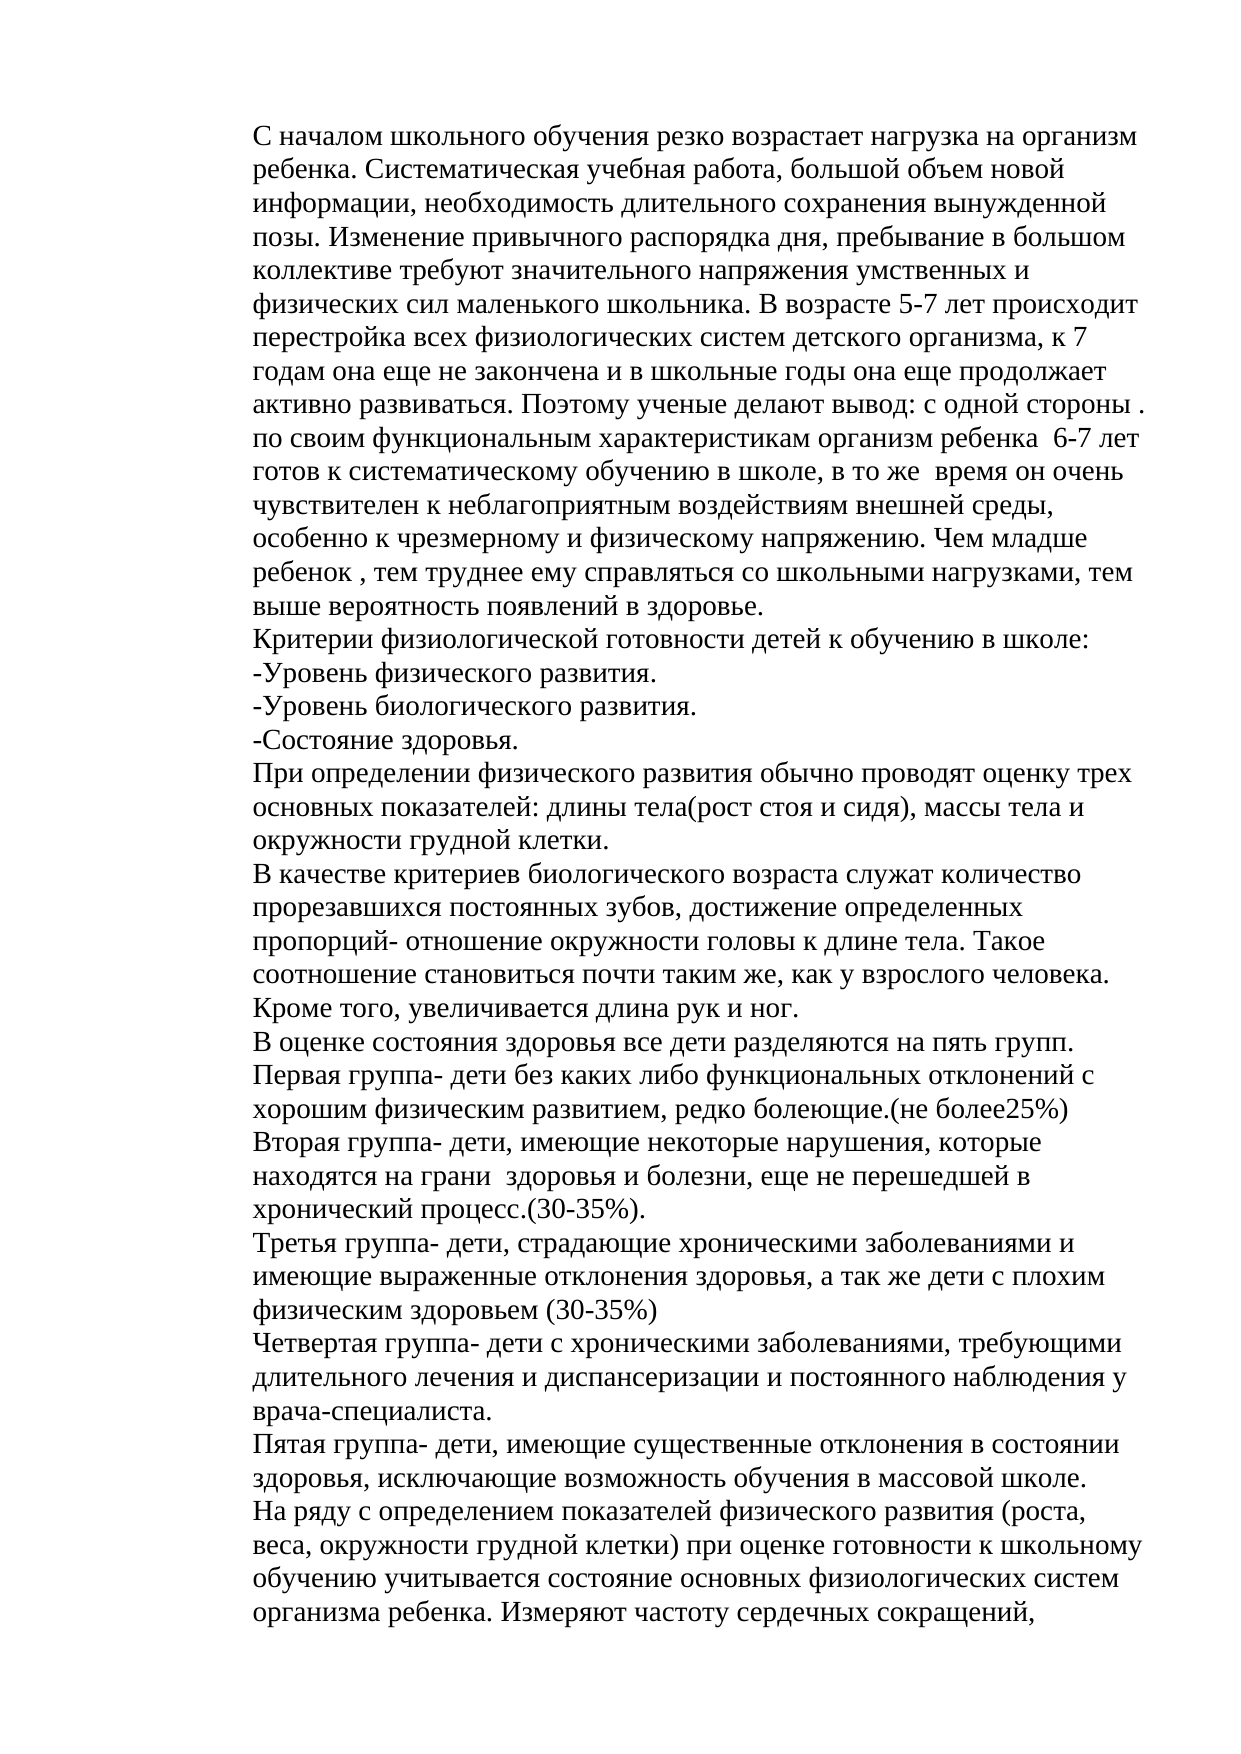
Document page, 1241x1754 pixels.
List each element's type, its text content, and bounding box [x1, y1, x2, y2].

text -Уровень физического развития. [252, 655, 1152, 688]
text -Состояние здоровья. [252, 722, 1152, 755]
text При определении физического развития обычно проводят оценку трех основных показателей: длины тела(рост стоя и сидя), массы тела и окружности грудной клетки. [252, 755, 1152, 856]
text Пятая группа- дети, имеющие существенные отклонения в состоянии здоровья, исключающие возможность обучения в массовой школе. [252, 1426, 1152, 1493]
text Первая группа- дети без каких либо функциональных отклонений с хорошим физическим развитием, редко болеющие.(не более25%) [252, 1057, 1152, 1124]
text В качестве критериев биологического возраста служат количество прорезавшихся постоянных зубов, достижение определенных пропорций- отношение окружности головы к длине тела. Такое соотношение становиться почти таким же, как у взрослого человека. Кроме того, увеличивается длина рук и ног. [252, 856, 1152, 1024]
text В оценке состояния здоровья все дети разделяются на пять групп. [252, 1024, 1152, 1057]
text Четвертая группа- дети с хроническими заболеваниями, требующими длительного лечения и диспансеризации и постоянного наблюдения у врача-специалиста. [252, 1326, 1152, 1426]
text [252, 1493, 1152, 1627]
text Вторая группа- дети, имеющие некоторые нарушения, которые находятся на грани здоровья и болезни, еще не перешедшей в хронический процесс.(30-35%). [252, 1124, 1152, 1225]
text -Уровень биологического развития. [252, 688, 1152, 722]
text Критерии физиологической готовности детей к обучению в школе: [252, 621, 1152, 655]
text С началом школьного обучения резко возрастает нагрузка на организм ребенка. Систематическая учебная работа, большой объем новой информации, необходимость длительного сохранения вынужденной позы. Изменение привычного распорядка дня, пребывание в большом коллективе требуют значительного напряжения умственных и физических сил маленького школьника. В возрасте 5-7 лет происходит перестройка всех физиологических систем детского организма, к 7 годам она еще не закончена и в школьные годы она еще продолжает активно развиваться. Поэтому ученые делают вывод: с одной стороны . по своим функциональным характеристикам организм ребенка 6-7 лет готов к систематическому обучению в школе, в то же время он очень чувствителен к неблагоприятным воздействиям внешней среды, особенно к чрезмерному и физическому напряжению. Чем младше ребенок , тем труднее ему справляться со школьными нагрузками, тем выше вероятность появлений в здоровье. [252, 118, 1152, 621]
text Третья группа- дети, страдающие хроническими заболеваниями и имеющие выраженные отклонения здоровья, а так же дети с плохим физическим здоровьем (30-35%) [252, 1225, 1152, 1326]
